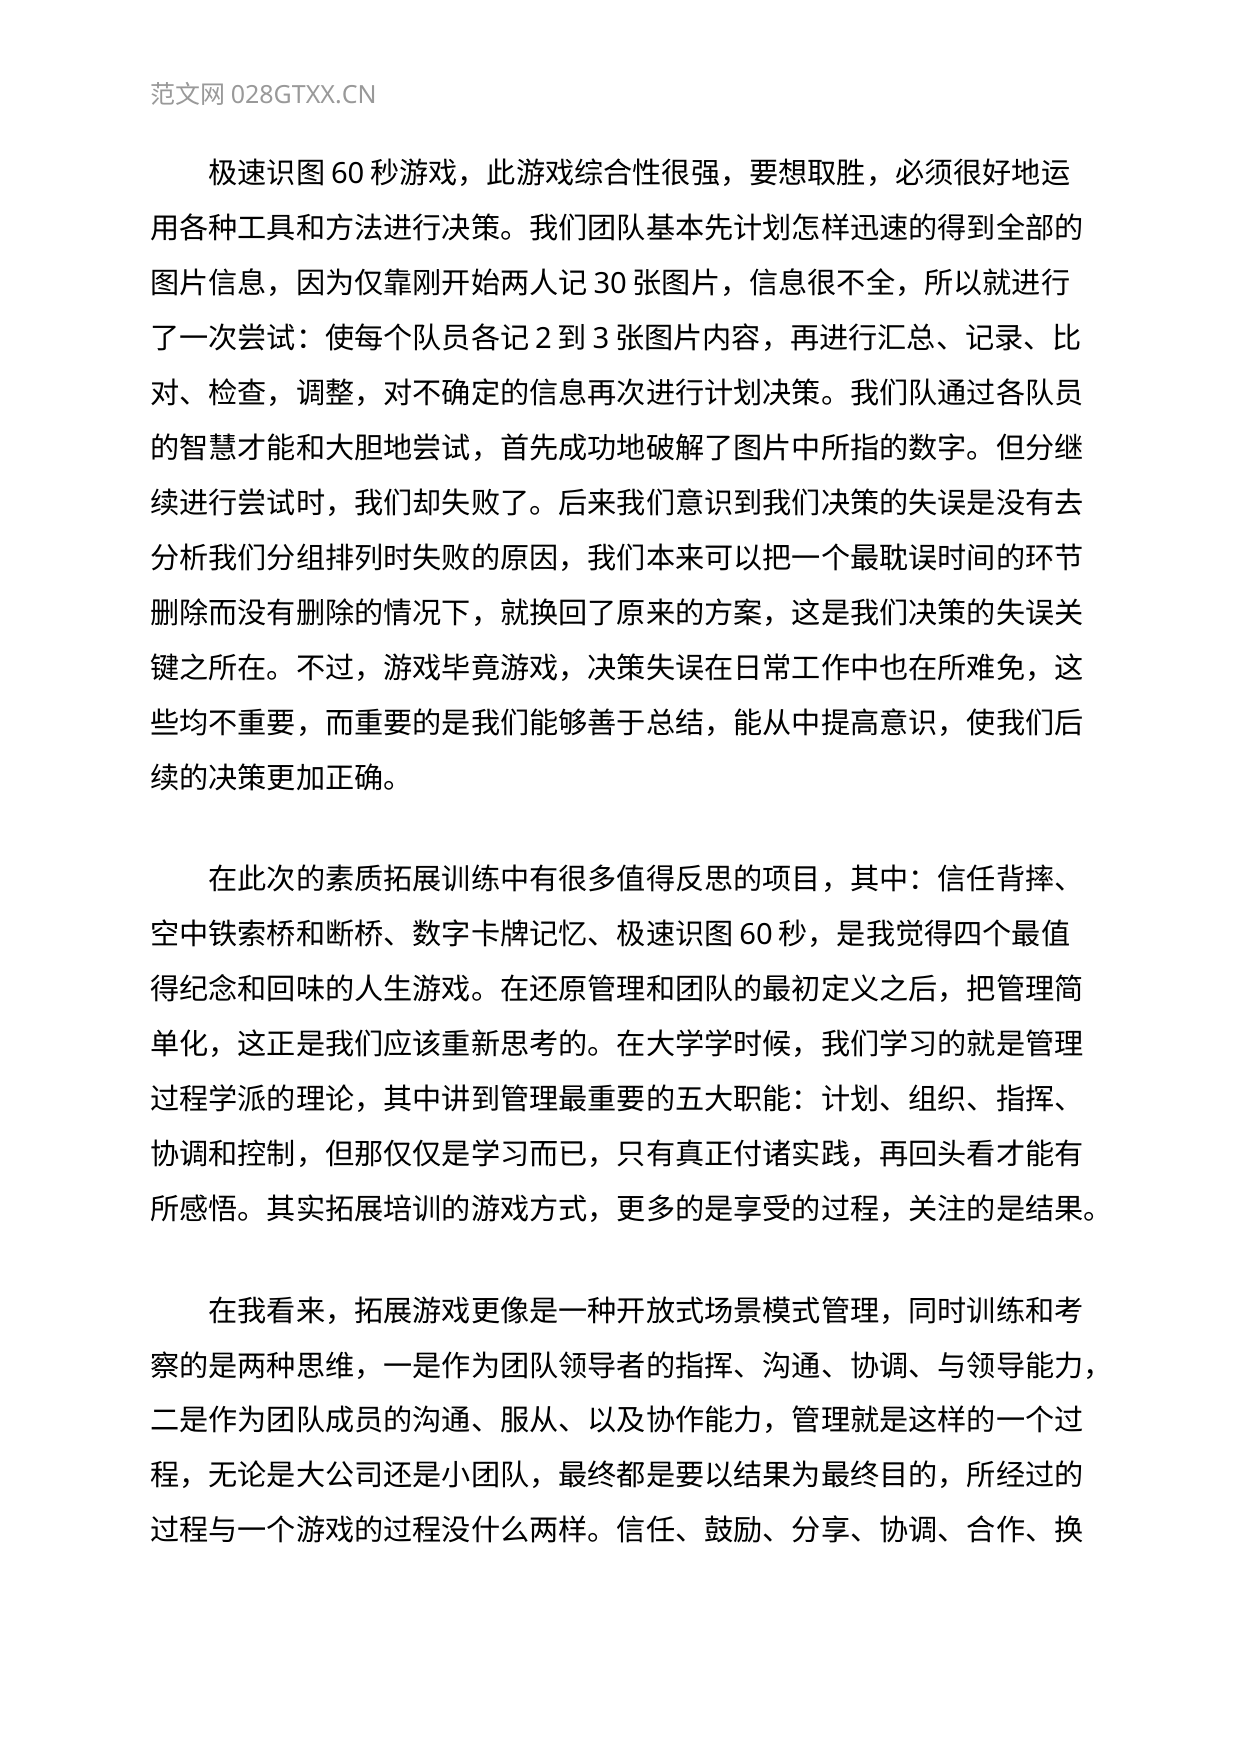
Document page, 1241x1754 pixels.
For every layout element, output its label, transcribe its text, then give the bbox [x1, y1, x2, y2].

text 在此次的素质拓展训练中有很多值得反思的项目，其中：信任背摔、空中铁索桥和断桥、数字卡牌记忆、极速识图60秒，是我觉得四个最值得纪念和回味的人生游戏。在还原管理和团队的最初定义之后，把管理简单化，这正是我们应该重新思考的。在大学学时候，我们学习的就是管理过程学派的理论，其中讲到管理最重要的五大职能：计划、组织、指挥、协调和控制，但那仅仅是学习而已，只有真正付诸实践，再回头看才能有所感悟。其实拓展培训的游戏方式，更多的是享受的过程，关注的是结果。 [150, 856, 1090, 1228]
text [150, 1287, 1090, 1549]
text 极速识图60秒游戏，此游戏综合性很强，要想取胜，必须很好地运用各种工具和方法进行决策。我们团队基本先计划怎样迅速的得到全部的图片信息，因为仅靠刚开始两人记30张图片，信息很不全，所以就进行了一次尝试：使每个队员各记2到3张图片内容，再进行汇总、记录、比对、检查，调整，对不确定的信息再次进行计划决策。我们队通过各队员的智慧才能和大胆地尝试，首先成功地破解了图片中所指的数字。但分继续进行尝试时，我们却失败了。后来我们意识到我们决策的失误是没有去分析我们分组排列时失败的原因，我们本来可以把一个最耽误时间的环节删除而没有删除的情况下，就换回了原来的方案，这是我们决策的失误关键之所在。不过，游戏毕竟游戏，决策失误在日常工作中也在所难免，这些均不重要，而重要的是我们能够善于总结，能从中提高意识，使我们后续的决策更加正确。 [150, 150, 1090, 796]
